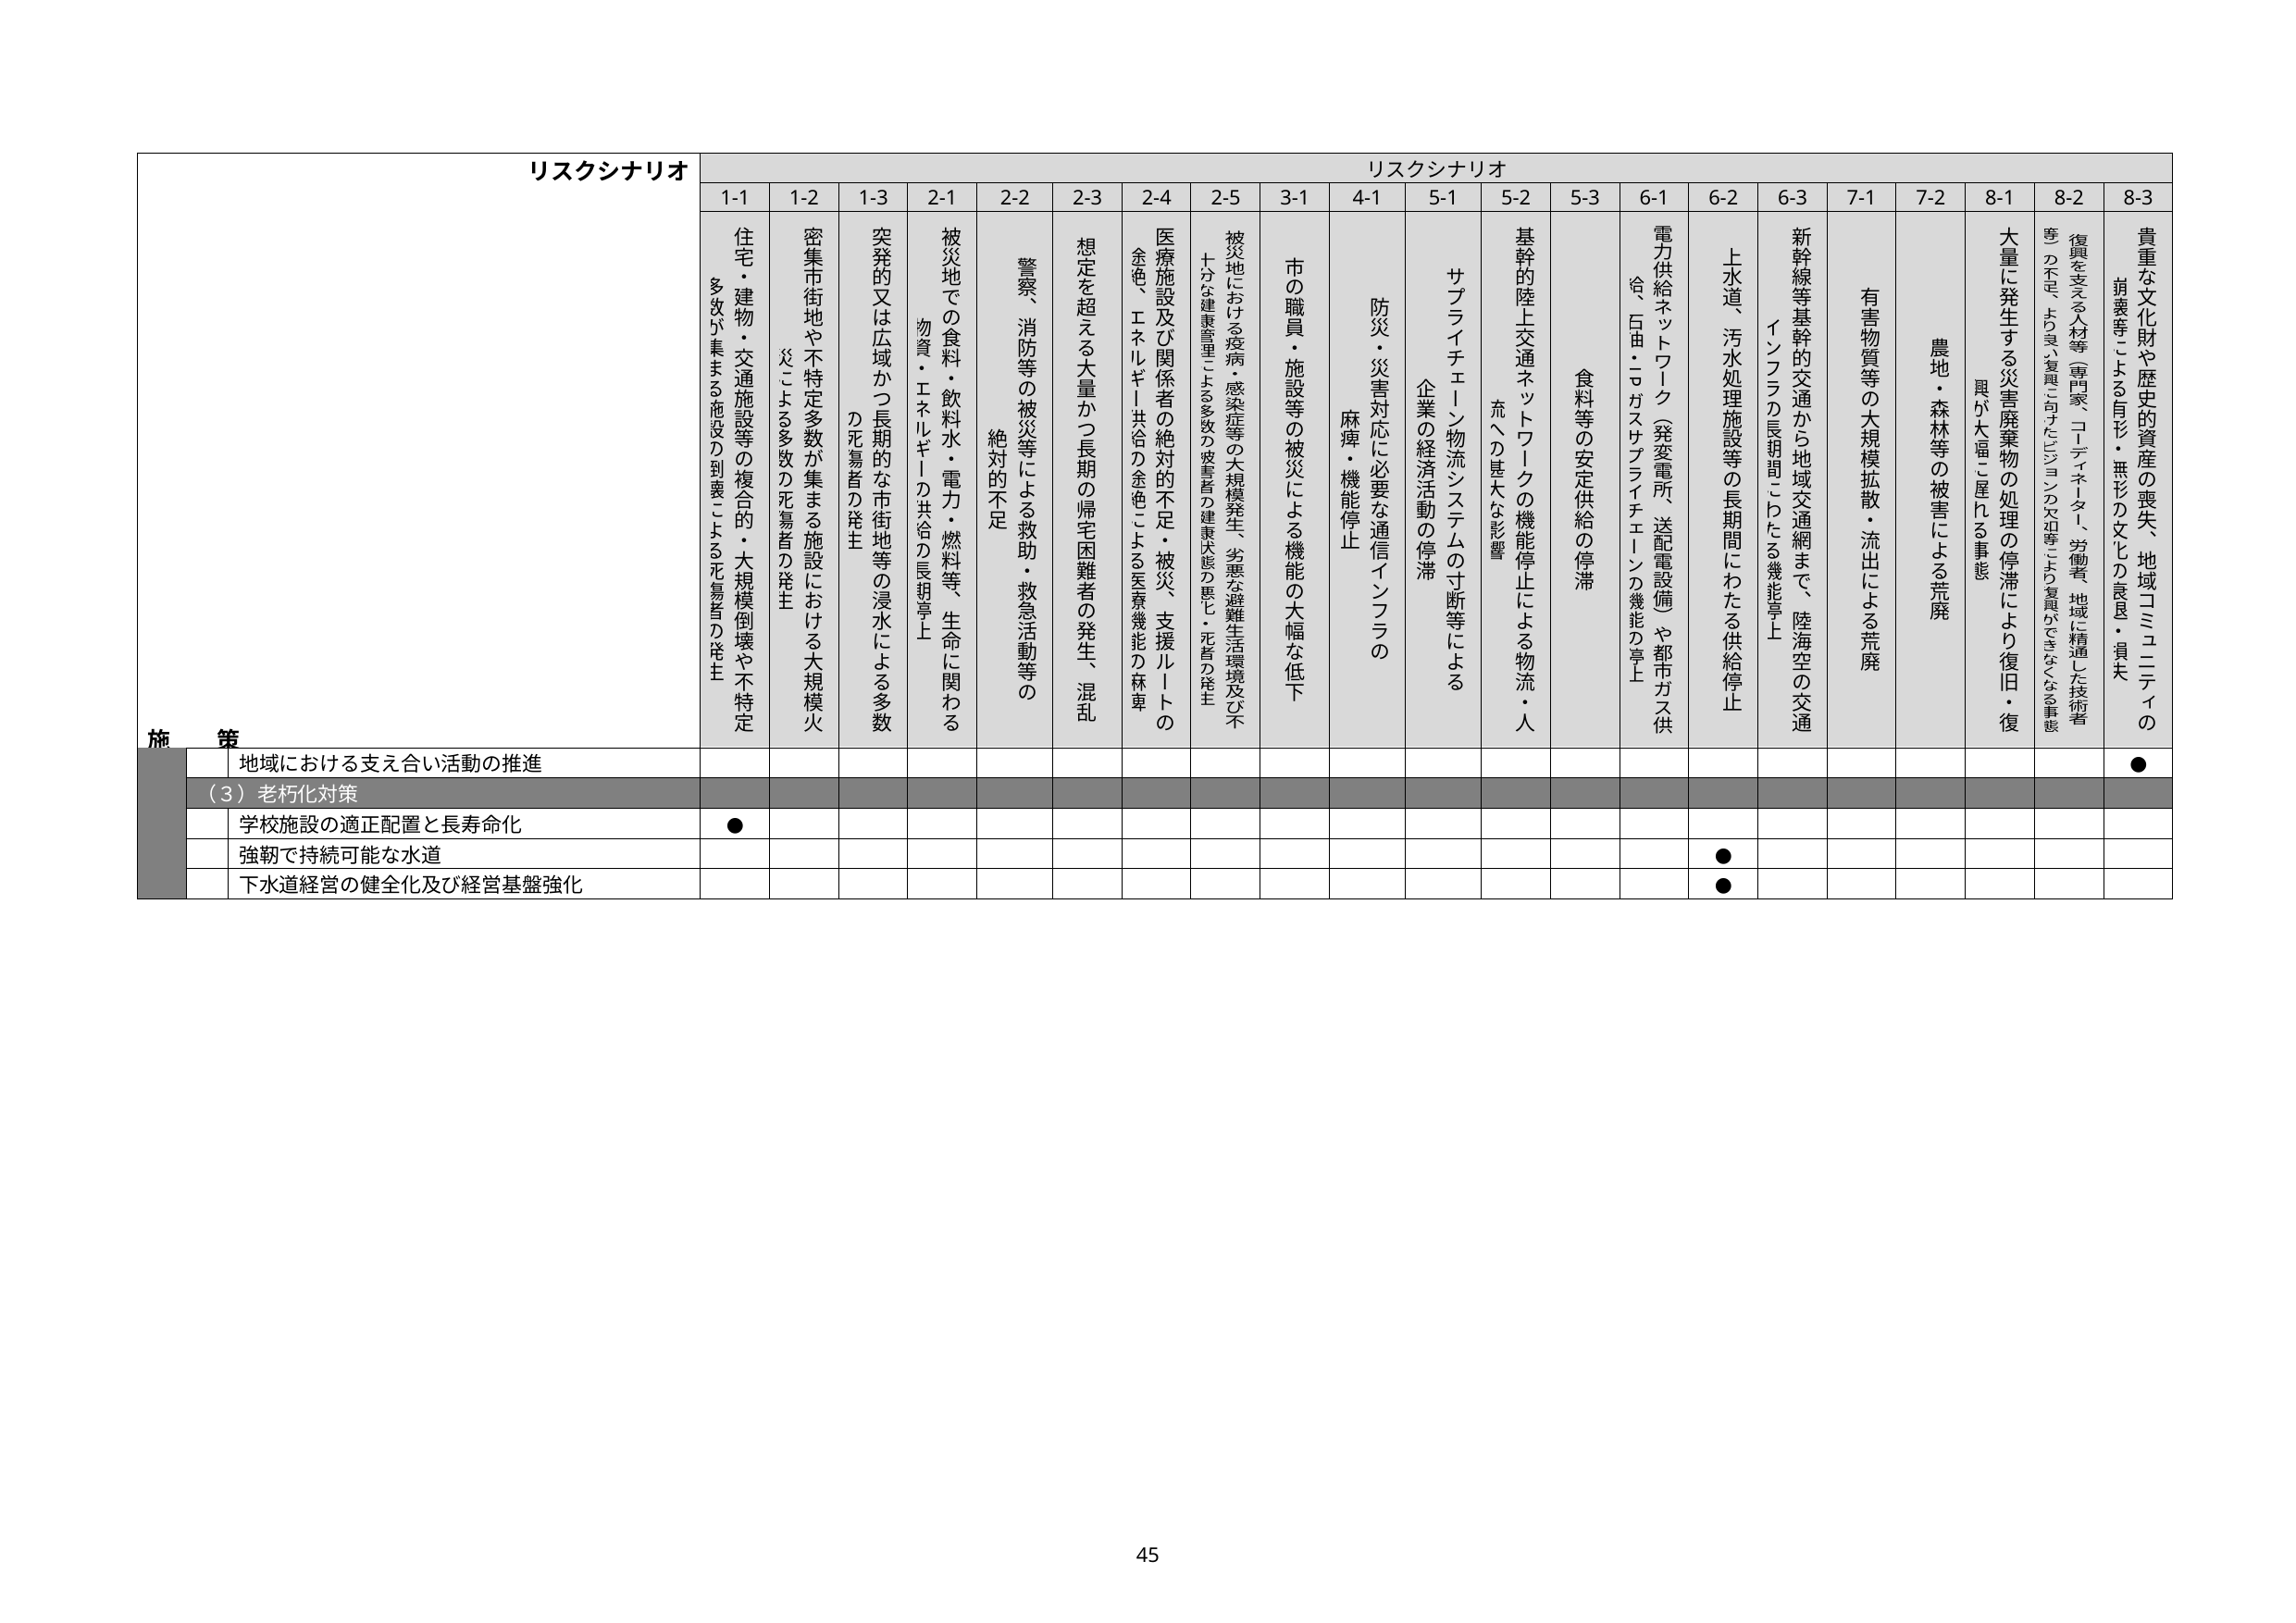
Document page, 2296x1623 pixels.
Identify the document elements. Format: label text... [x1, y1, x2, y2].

table_cell [1053, 869, 1122, 898]
table_cell [1551, 809, 1620, 838]
table_cell [1053, 749, 1122, 777]
table_cell ● [2104, 749, 2172, 777]
table_cell 8-3 [2104, 183, 2172, 211]
table_cell [1482, 749, 1550, 777]
table_cell 6-2 [1689, 183, 1757, 211]
table_cell [1191, 778, 1260, 808]
table_cell [2104, 839, 2172, 868]
table_cell [1620, 749, 1688, 777]
table_cell [1620, 869, 1688, 898]
table_cell [1260, 809, 1329, 838]
table_cell ● [1689, 839, 1757, 868]
table_cell [1123, 749, 1190, 777]
table_cell 2-3 [1053, 183, 1122, 211]
table_cell [1406, 778, 1481, 808]
table_cell 2-1 [908, 183, 976, 211]
table_cell [1966, 869, 2034, 898]
table_cell 2-5 [1191, 183, 1260, 211]
table_cell [2035, 869, 2104, 898]
table_cell [908, 809, 976, 838]
table_cell [1330, 839, 1405, 868]
table_cell 電力供給ネットワーク（発変電所、送配電設備）や都市ガス供給、石油・LP ガスサプライチェーンの機能の停止 [1620, 212, 1688, 747]
table_cell [839, 869, 907, 898]
table_cell [2035, 809, 2104, 838]
table_cell [1966, 839, 2034, 868]
table_cell [1966, 778, 2034, 808]
table_cell （３）老朽化対策 [187, 778, 700, 808]
table_cell 密集市街地や不特定多数が集まる施設における大規模火災による多数の死傷者の発生 [770, 212, 838, 747]
table_cell [701, 778, 769, 808]
table_cell [1330, 869, 1405, 898]
table_cell [701, 839, 769, 868]
table_cell [1123, 778, 1190, 808]
table_cell [1828, 778, 1895, 808]
table_cell [1482, 778, 1550, 808]
table_cell 被災地における疫病・感染症等の大規模発生、劣悪な避難生活環境及び不十分な健康管理による多数の被害者の健康状態の悪化・死者の発生 [1191, 212, 1260, 747]
table_cell [701, 749, 769, 777]
table_cell [1966, 809, 2034, 838]
table_cell [1053, 839, 1122, 868]
table_cell [1689, 809, 1757, 838]
table_cell 5-3 [1551, 183, 1620, 211]
table_cell サプライチェーン物流システムの寸断等による 企業の経済活動の停滞 [1406, 212, 1481, 747]
table_cell 市の職員・施設等の被災による機能の大幅な低下 [1260, 212, 1329, 747]
table_cell [1758, 839, 1827, 868]
table_cell [1260, 839, 1329, 868]
table_cell 2-4 [1123, 183, 1190, 211]
table_cell [187, 749, 228, 777]
table_cell [1551, 869, 1620, 898]
table_cell [187, 809, 228, 838]
table_cell 防災・災害対応に必要な通信インフラの 麻痺・機能停止 [1330, 212, 1405, 747]
table_cell [1896, 809, 1965, 838]
table_cell 5-1 [1406, 183, 1481, 211]
table_cell 1-1 [701, 183, 769, 211]
table_cell [1620, 839, 1688, 868]
table_cell 想定を超える大量かつ長期の帰宅困難者の発生、混乱 [1053, 212, 1122, 747]
table_cell [1966, 749, 2034, 777]
table_cell [1689, 749, 1757, 777]
table_cell [1482, 839, 1550, 868]
table_cell 住宅・建物・交通施設等の複合的・大規模倒壊や不特定多数が集まる施設の倒壊による死傷者の発生 [701, 212, 769, 747]
table_cell 5-2 [1482, 183, 1550, 211]
table_cell [1330, 778, 1405, 808]
table_cell [839, 839, 907, 868]
table_cell [1896, 778, 1965, 808]
table_cell 突発的又は広域かつ長期的な市街地等の浸水による多数の死傷者の発生 [839, 212, 907, 747]
table_cell 7-2 [1896, 183, 1965, 211]
table_cell [1406, 809, 1481, 838]
table_cell 医療施設及び関係者の絶対的不足・被災、支援ルートの途絶、エネルギー供給の途絶による医療機能の麻痺 [1123, 212, 1190, 747]
table_cell [977, 809, 1052, 838]
table_cell 新幹線等基幹的交通から地域交通網まで、陸海空の交通インフラの長期間にわたる機能停止 [1758, 212, 1827, 747]
table_cell [770, 809, 838, 838]
table_cell [1758, 869, 1827, 898]
table_cell [1758, 749, 1827, 777]
table_cell [1330, 749, 1405, 777]
table_cell 上水道、汚水処理施設等の長期間にわたる供給停止 [1689, 212, 1757, 747]
table_cell [1896, 839, 1965, 868]
table_cell [1482, 869, 1550, 898]
table_header リスクシナリオ 施 策 [138, 154, 700, 747]
table_cell [1191, 749, 1260, 777]
table_cell [2104, 869, 2172, 898]
table_cell [839, 778, 907, 808]
table_cell [1053, 809, 1122, 838]
table_cell [977, 749, 1052, 777]
table_cell 1-3 [839, 183, 907, 211]
table_cell 下水道経営の健全化及び経営基盤強化 [229, 869, 700, 898]
table_cell [1551, 778, 1620, 808]
table_cell 有害物質等の大規模拡散・流出による荒廃 [1828, 212, 1895, 747]
table_cell [1828, 869, 1895, 898]
table_cell [1406, 869, 1481, 898]
table_cell [1551, 839, 1620, 868]
table_cell 農地・森林等の被害による荒廃 [1896, 212, 1965, 747]
table_cell [1123, 839, 1190, 868]
table_cell 大量に発生する災害廃棄物の処理の停滞により復旧・復興が大幅に遅れる事態 [1966, 212, 2034, 747]
table_cell [908, 839, 976, 868]
table_cell 復興を支える人材等（専門家、コーディネーター、労働者、地域に精通した技術者等）の不足、より良い復興に向けたビジョンの欠如等により復興ができなくなる事態 [2035, 212, 2104, 747]
table_cell [1406, 749, 1481, 777]
table_cell [2035, 839, 2104, 868]
table_cell [1123, 869, 1190, 898]
table_cell 地域における支え合い活動の推進 [229, 749, 700, 777]
table_cell [1191, 869, 1260, 898]
table_cell [770, 839, 838, 868]
table_cell 貴重な文化財や歴史的資産の喪失、地域コミュニティの崩壊等による有形・無形の文化の衰退・損失 [2104, 212, 2172, 747]
table_cell [1896, 869, 1965, 898]
table_cell [908, 749, 976, 777]
table_cell [1689, 778, 1757, 808]
table_cell [2035, 749, 2104, 777]
table_cell 6-3 [1758, 183, 1827, 211]
table_cell 食料等の安定供給の停滞 [1551, 212, 1620, 747]
table_cell [1330, 809, 1405, 838]
table_cell [2104, 778, 2172, 808]
table_cell 被災地での食料・飲料水・電力・燃料等、生命に関わる物資・エネルギーの供給の長期停止 [908, 212, 976, 747]
table_cell [770, 778, 838, 808]
table_cell [1828, 809, 1895, 838]
table_cell [1620, 809, 1688, 838]
table_cell [1406, 839, 1481, 868]
table_cell 6-1 [1620, 183, 1688, 211]
table_cell 8-2 [2035, 183, 2104, 211]
table_cell [839, 809, 907, 838]
table_cell [1758, 778, 1827, 808]
table_cell [1758, 809, 1827, 838]
table_cell [770, 749, 838, 777]
table_cell [1191, 839, 1260, 868]
table_cell ● [701, 809, 769, 838]
table_cell 3-1 [1260, 183, 1329, 211]
table_cell [1260, 749, 1329, 777]
table_cell [1482, 809, 1550, 838]
table_cell 1-2 [770, 183, 838, 211]
table_cell [908, 869, 976, 898]
table_cell [1896, 749, 1965, 777]
table_cell [770, 869, 838, 898]
table_cell 7-1 [1828, 183, 1895, 211]
table_cell 学校施設の適正配置と長寿命化 [229, 809, 700, 838]
table_cell [187, 839, 228, 868]
table_cell [2104, 809, 2172, 838]
table_cell 警察、消防等の被災等による救助・救急活動等の 絶対的不足 [977, 212, 1052, 747]
table_header リスクシナリオ [701, 154, 2172, 182]
table_cell [1828, 839, 1895, 868]
table_cell [1260, 869, 1329, 898]
table_cell [701, 869, 769, 898]
table_cell [908, 778, 976, 808]
table_cell [977, 839, 1052, 868]
table_cell 基幹的陸上交通ネットワークの機能停止による物流・人流への甚大な影響 [1482, 212, 1550, 747]
table_cell [977, 778, 1052, 808]
table_cell [1260, 778, 1329, 808]
table_cell 8-1 [1966, 183, 2034, 211]
table_cell [1620, 778, 1688, 808]
table_cell [977, 869, 1052, 898]
table_cell [1053, 778, 1122, 808]
table_cell [1123, 809, 1190, 838]
table_cell [1191, 809, 1260, 838]
table_cell 4-1 [1330, 183, 1405, 211]
table_cell [187, 869, 228, 898]
table_cell [1828, 749, 1895, 777]
table_cell [2035, 778, 2104, 808]
table_cell 強靭で持続可能な水道 [229, 839, 700, 868]
table_cell ● [1689, 869, 1757, 898]
table_cell [1551, 749, 1620, 777]
table_cell 2-2 [977, 183, 1052, 211]
table_cell [839, 749, 907, 777]
